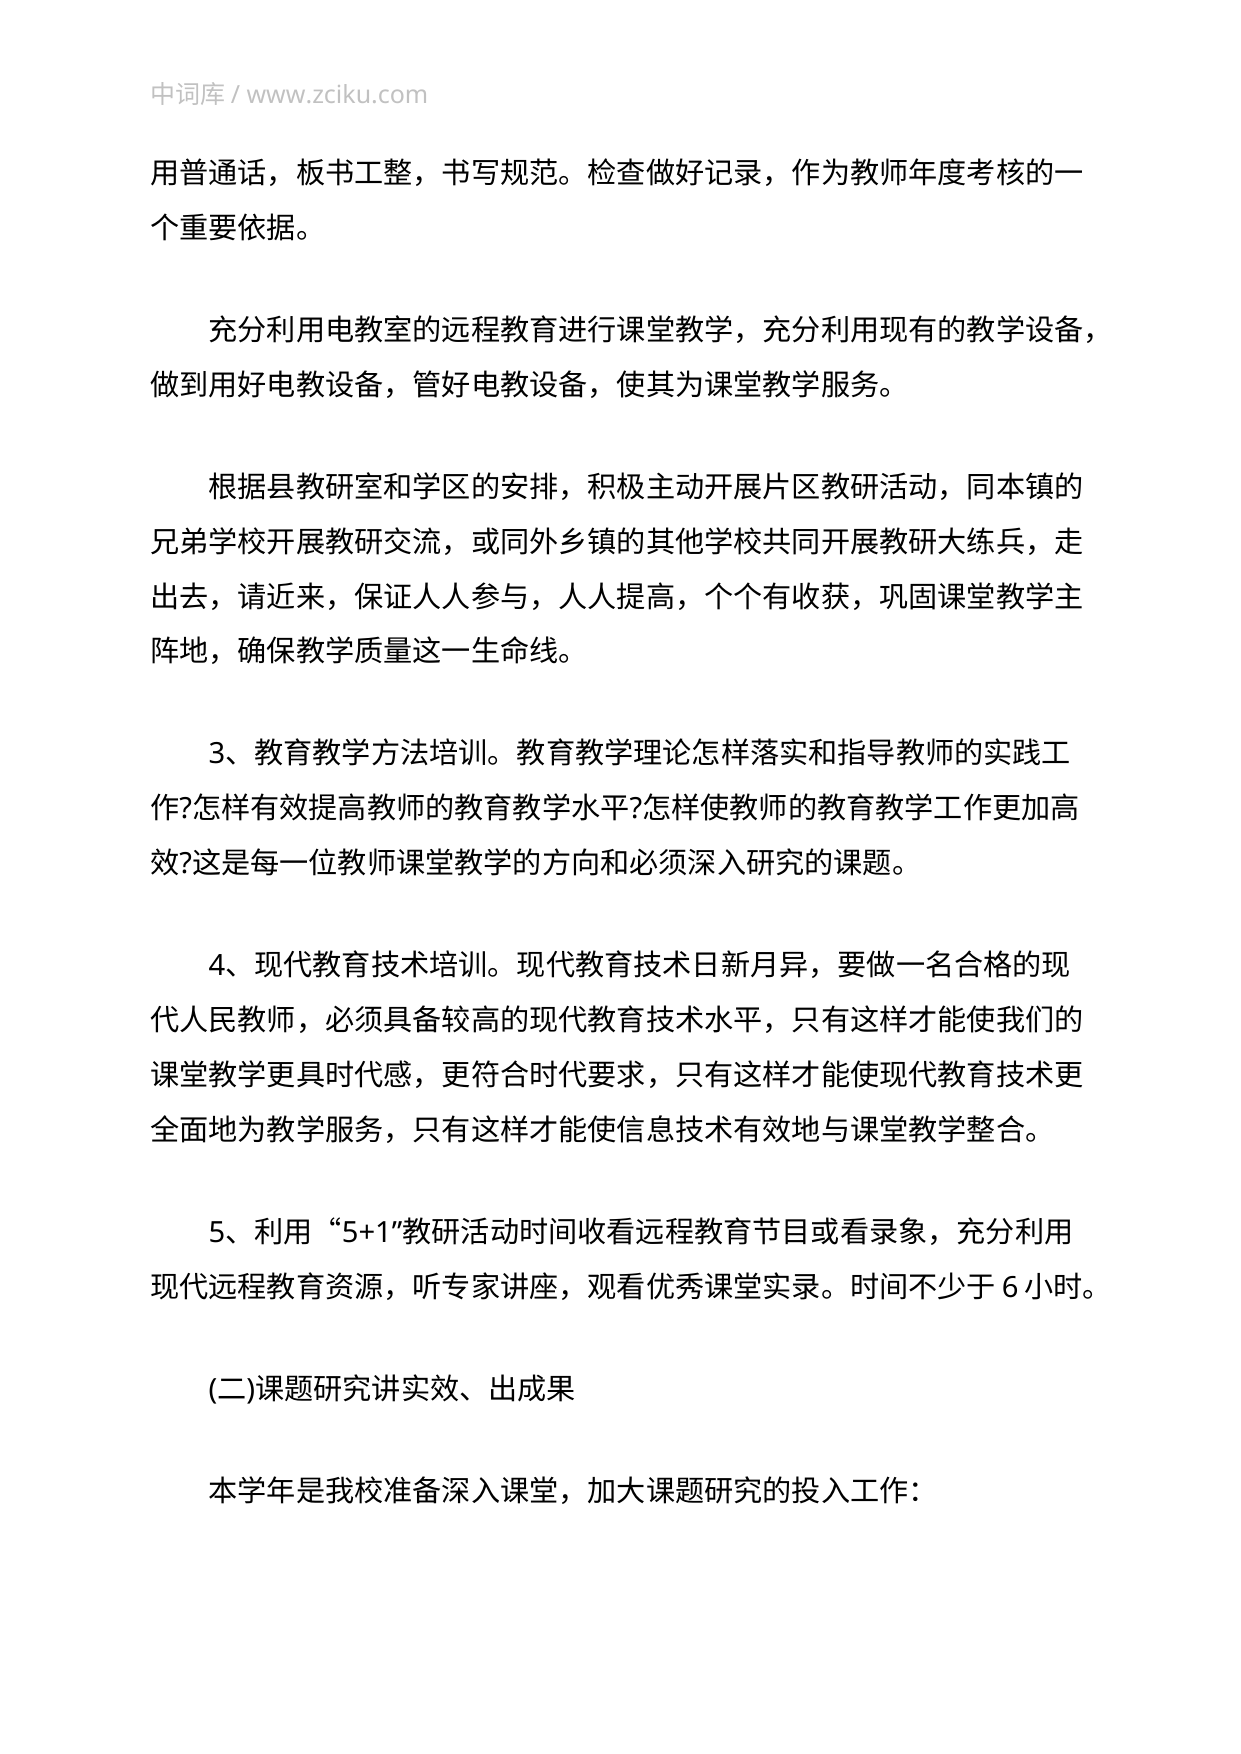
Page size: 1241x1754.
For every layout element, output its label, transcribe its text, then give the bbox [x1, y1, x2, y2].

text 4、现代教育技术培训。现代教育技术日新月异，要做一名合格的现代人民教师，必须具备较高的现代教育技术水平，只有这样才能使我们的课堂教学更具时代感，更符合时代要求，只有这样才能使现代教育技术更全面地为教学服务，只有这样才能使信息技术有效地与课堂教学整合。 [150, 942, 1090, 1149]
text 本学年是我校准备深入课堂，加大课题研究的投入工作： [150, 1467, 1090, 1509]
text 3、教育教学方法培训。教育教学理论怎样落实和指导教师的实践工作?怎样有效提高教师的教育教学水平?怎样使教师的教育教学工作更加高效?这是每一位教师课堂教学的方向和必须深入研究的课题。 [150, 730, 1090, 882]
text (二)课题研究讲实效、出成果 [150, 1365, 1090, 1408]
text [150, 150, 1090, 247]
text 根据县教研室和学区的安排，积极主动开展片区教研活动，同本镇的兄弟学校开展教研交流，或同外乡镇的其他学校共同开展教研大练兵，走出去，请近来，保证人人参与，人人提高，个个有收获，巩固课堂教学主阵地，确保教学质量这一生命线。 [150, 463, 1090, 670]
text 5、利用“5+1”教研活动时间收看远程教育节目或看录象，充分利用现代远程教育资源，听专家讲座，观看优秀课堂实录。时间不少于6小时。 [150, 1208, 1090, 1306]
text 充分利用电教室的远程教育进行课堂教学，充分利用现有的教学设备，做到用好电教设备，管好电教设备，使其为课堂教学服务。 [150, 307, 1090, 404]
